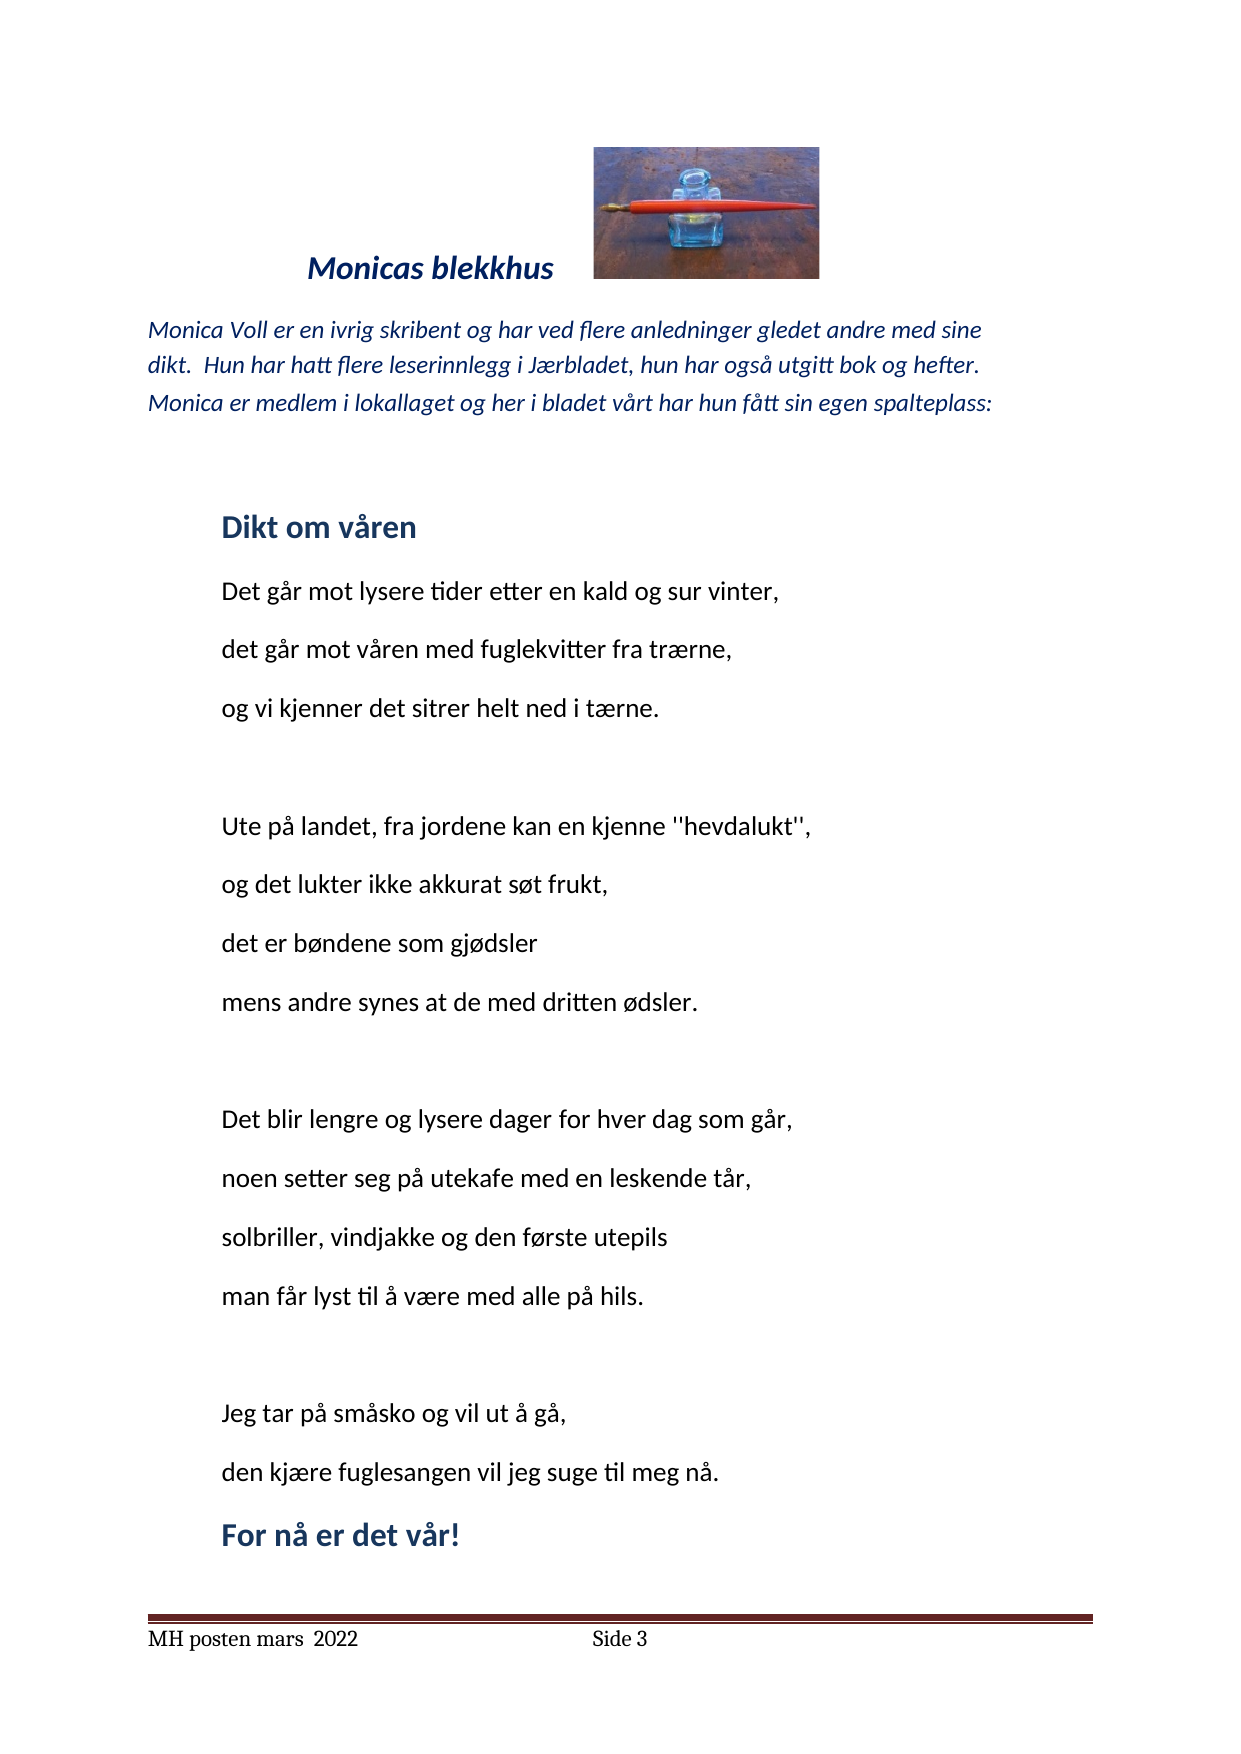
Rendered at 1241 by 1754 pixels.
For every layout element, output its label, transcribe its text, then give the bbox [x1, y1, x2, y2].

text Monica Voll er en ivrig skribent og har ved flere anledninger gledet andre med sine dikt. Hun har hatt flere leserinnlegg i Jærbladet, hun har også utgitt bok og hefter. Monica er medlem i lokallaget og her i bladet vårt har hun fått sin egen spalteplass: [148, 314, 1018, 418]
picture [593, 147, 820, 279]
text Jeg tar på småsko og vil ut å gå, [148, 1396, 1093, 1429]
text det er bøndene som gjødsler [148, 926, 1093, 959]
text solbriller, vindjakke og den første utepils [148, 1220, 1093, 1253]
text og det lukter ikke akkurat søt frukt, [148, 868, 1093, 901]
text den kjære fuglesangen vil jeg suge til meg nå. [148, 1455, 1093, 1488]
text man får lyst til å være med alle på hils. [148, 1279, 1093, 1312]
text Det går mot lysere tider etter en kald og sur vinter, [148, 574, 1093, 607]
text det går mot våren med fuglekvitter fra trærne, [148, 633, 1093, 666]
text Dikt om våren [148, 506, 1093, 547]
text og vi kjenner det sitrer helt ned i tærne. [148, 691, 1093, 724]
text Det blir lengre og lysere dager for hver dag som går, [148, 1103, 1093, 1136]
text mens andre synes at de med dritten ødsler. [148, 985, 1093, 1018]
text Monicas blekkhus [148, 148, 1093, 287]
text For nå er det vår! [148, 1514, 1093, 1555]
text noen setter seg på utekafe med en leskende tår, [148, 1161, 1093, 1194]
text Ute på landet, fra jordene kan en kjenne ''hevdalukt'', [148, 809, 1093, 842]
